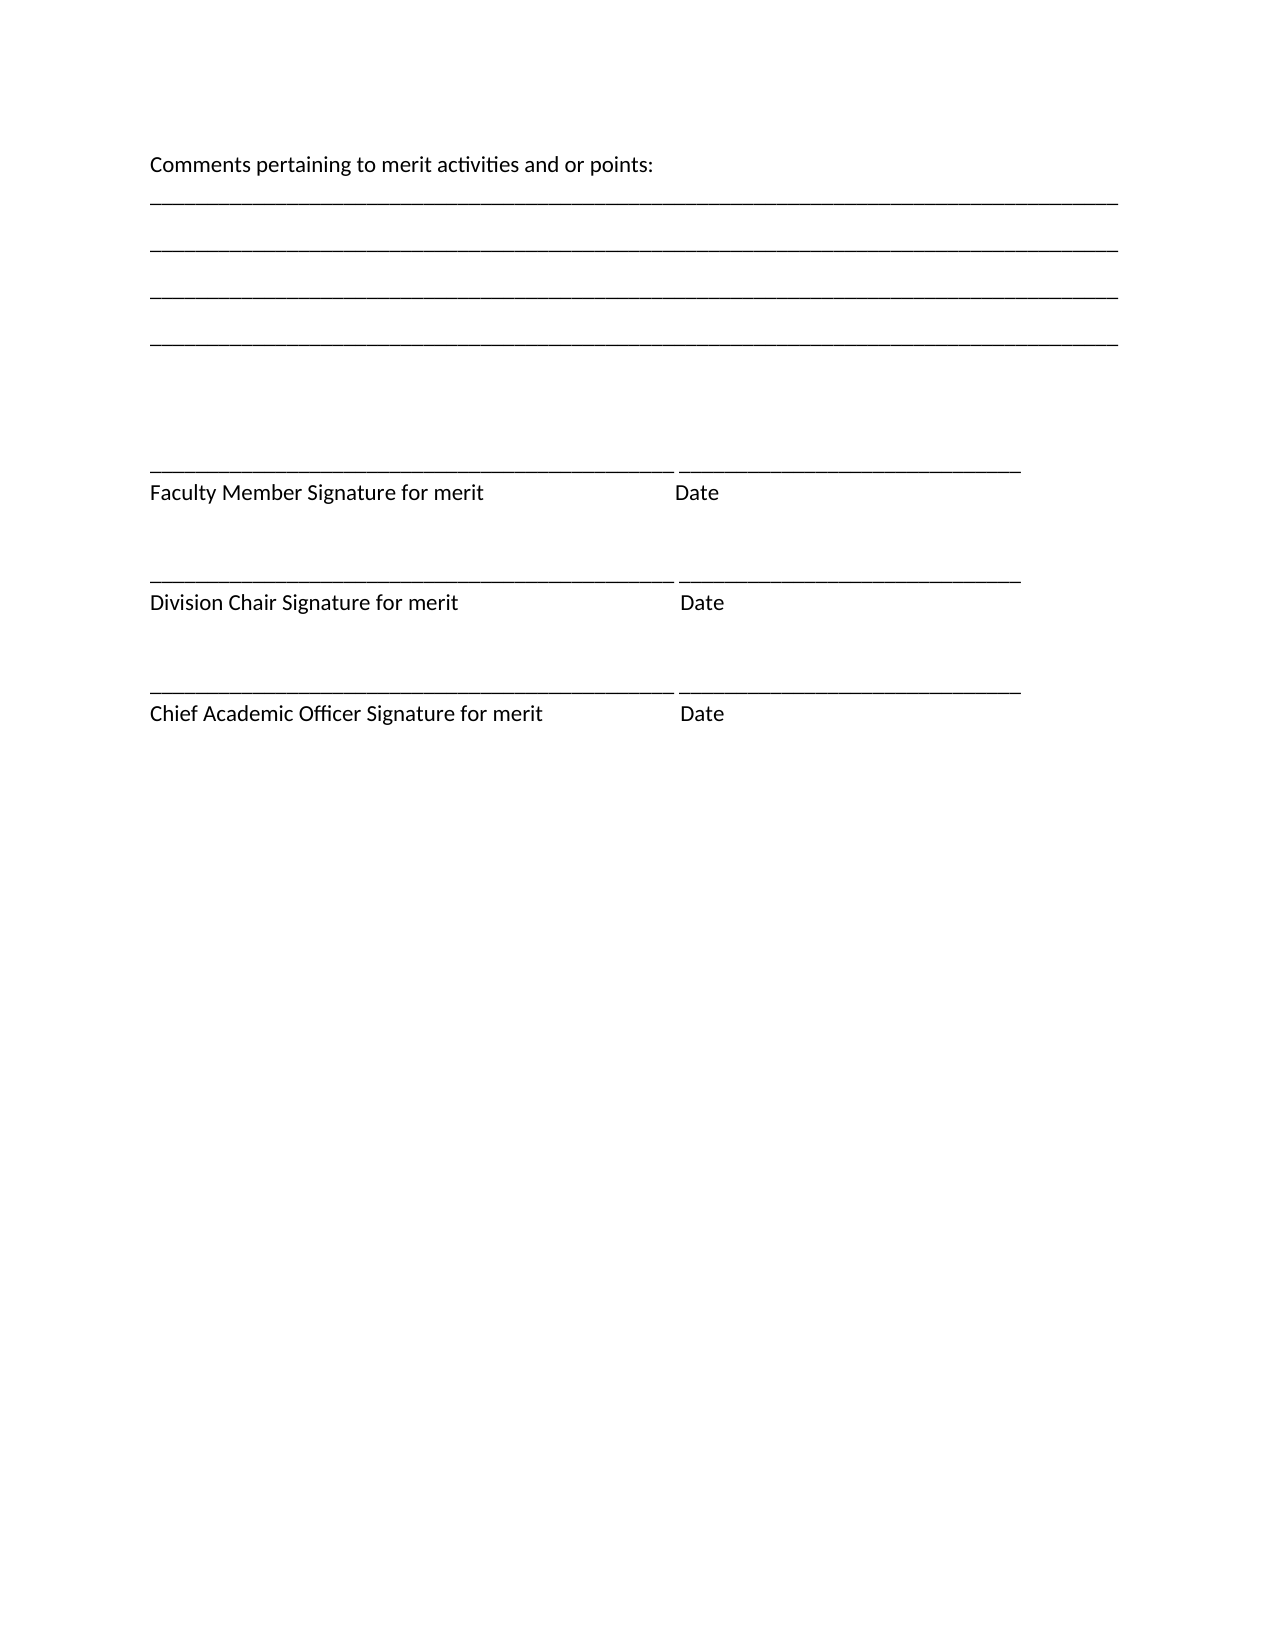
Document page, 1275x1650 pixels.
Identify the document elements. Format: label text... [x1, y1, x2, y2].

text Comments pertaining to merit activities and or points: _____________________________________________________________________________________ [150, 150, 1125, 208]
text _____________________________________________________________________________________ [150, 274, 1125, 302]
text _____________________________________________________________________________________ [150, 227, 1125, 255]
text ______________________________________________ ______________________________ Division Chair Signature for merit Date [150, 558, 1125, 617]
text _____________________________________________________________________________________ [150, 321, 1125, 349]
text ______________________________________________ ______________________________ Faculty Member Signature for merit Date [150, 448, 1125, 506]
text ______________________________________________ ______________________________ Chief Academic Officer Signature for merit Date [150, 669, 1125, 727]
